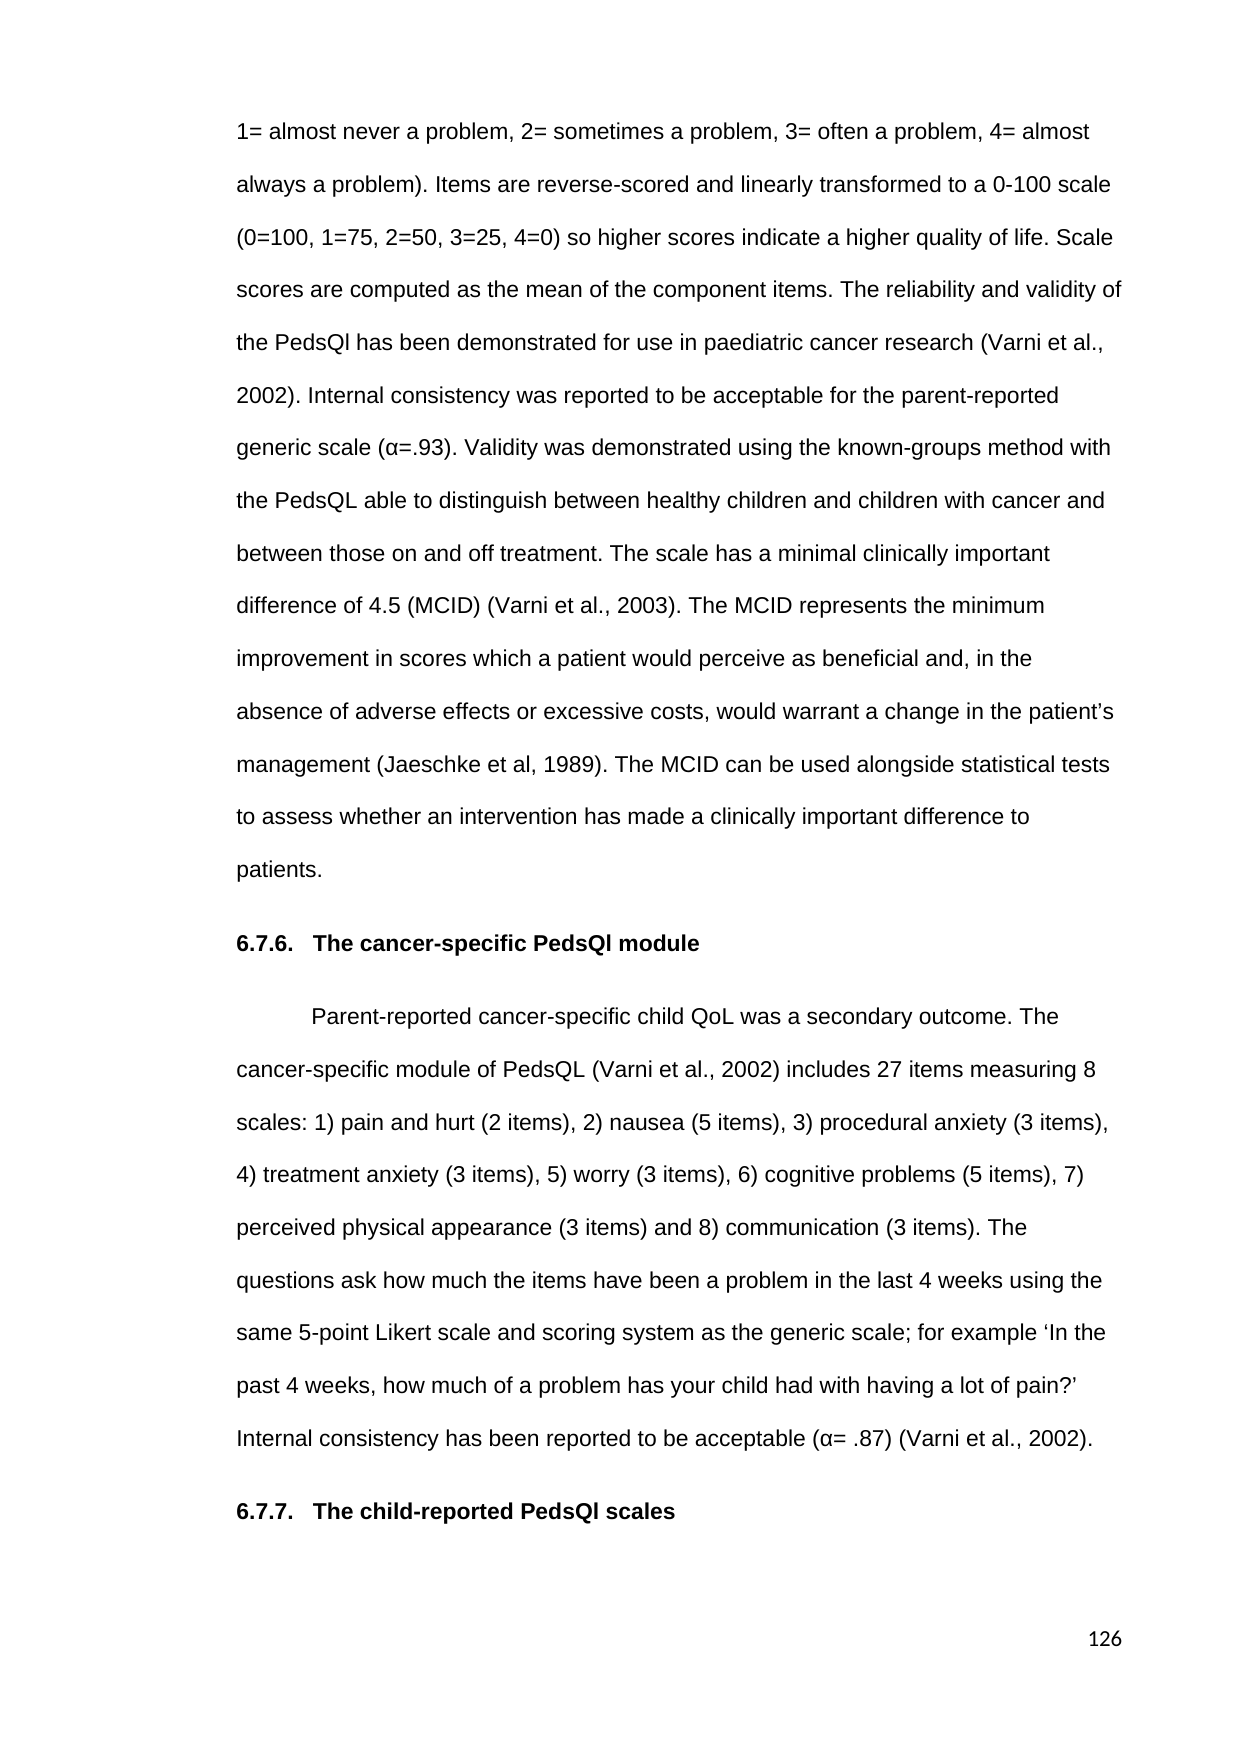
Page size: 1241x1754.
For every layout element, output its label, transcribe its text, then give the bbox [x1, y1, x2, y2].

text Parent-reported cancer-specific child QoL was a secondary outcome. The cancer-specific module of PedsQL (Varni et al., 2002) includes 27 items measuring 8 scales: 1) pain and hurt (2 items), 2) nausea (5 items), 3) procedural anxiety (3 items), 4) treatment anxiety (3 items), 5) worry (3 items), 6) cognitive problems (5 items), 7) perceived physical appearance (3 items) and 8) communication (3 items). The questions ask how much the items have been a problem in the last 4 weeks using the same 5-point Likert scale and scoring system as the generic scale; for example ‘In the past 4 weeks, how much of a problem has your child had with having a lot of pain?’ Internal consistency has been reported to be acceptable (α= .87) (Varni et al., 2002). [236, 1003, 1122, 1451]
text 6.7.6. The cancer-specific PedsQl module [236, 929, 1122, 956]
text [236, 118, 1122, 882]
text 6.7.7. The child-reported PedsQl scales [236, 1498, 1122, 1525]
